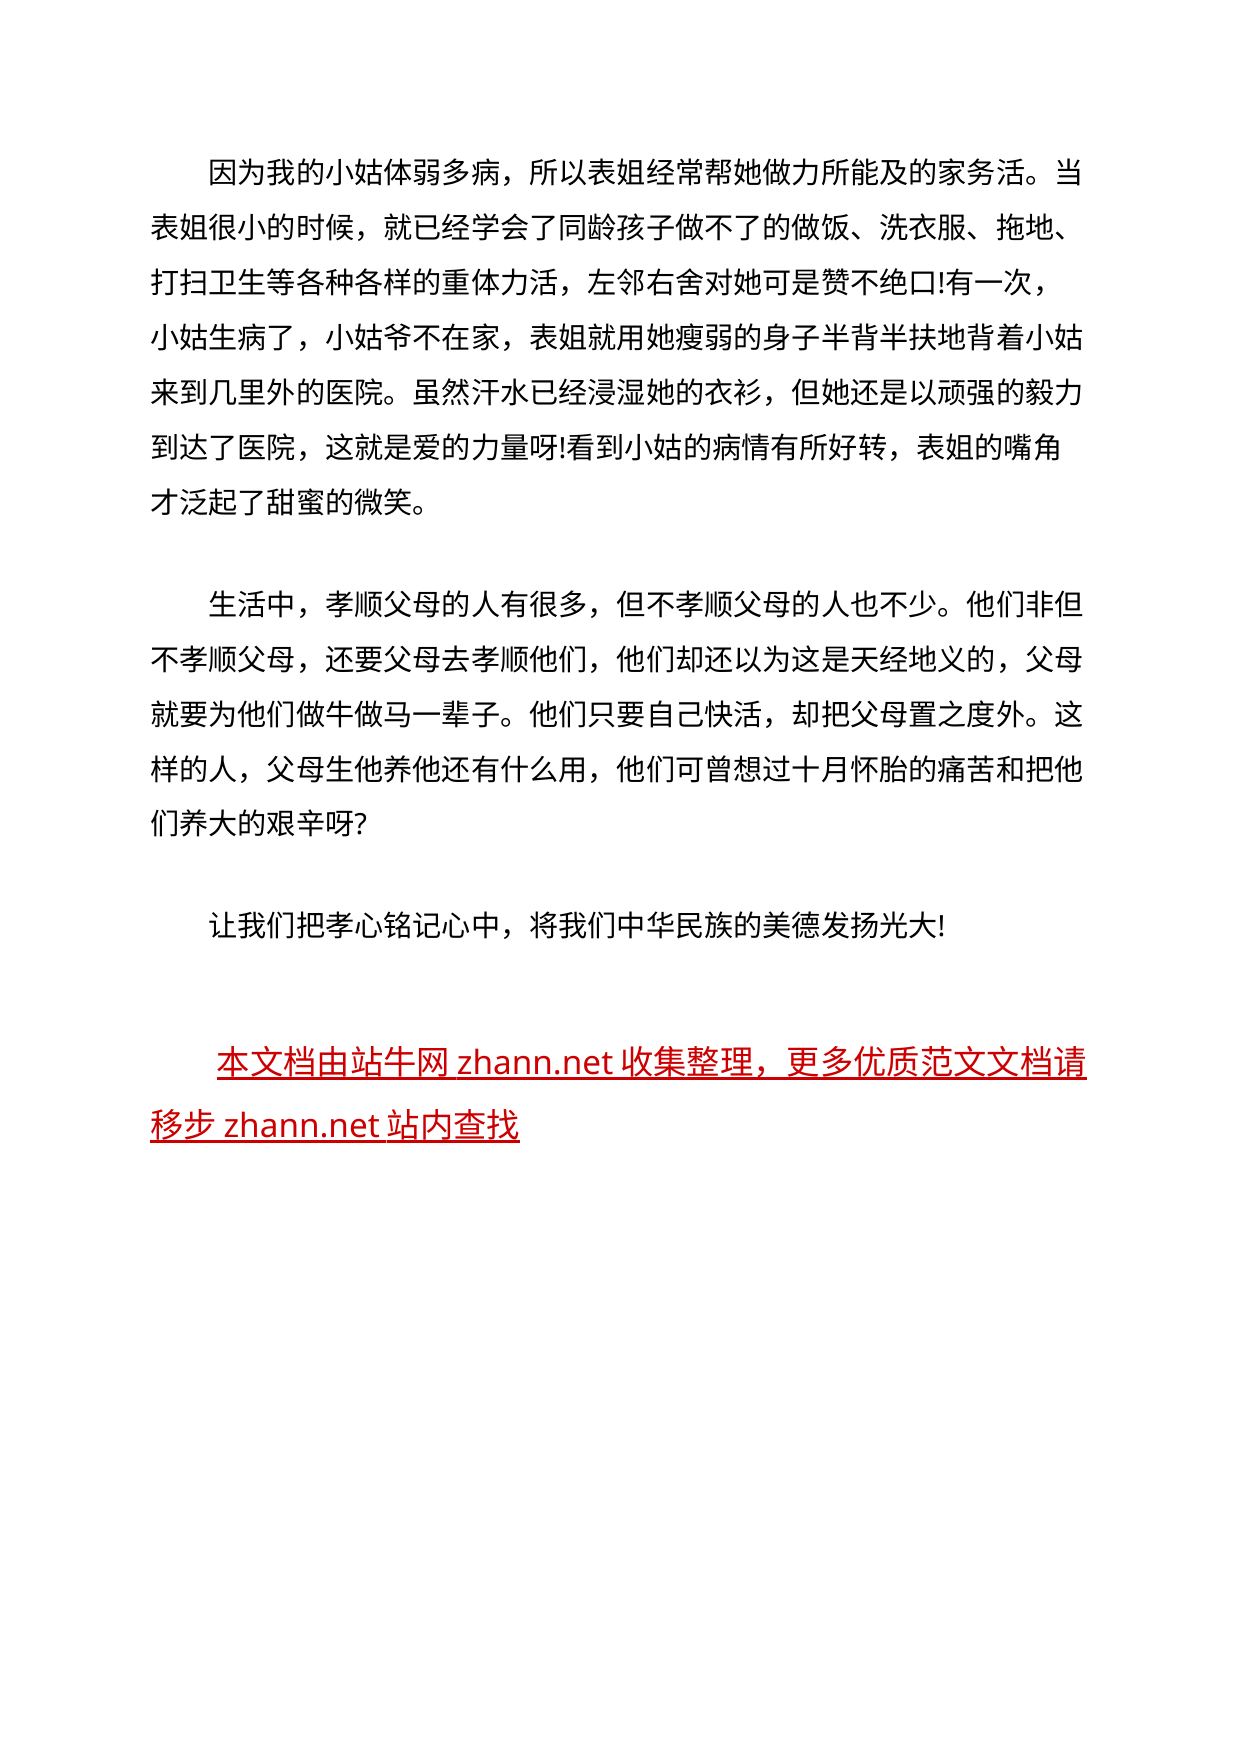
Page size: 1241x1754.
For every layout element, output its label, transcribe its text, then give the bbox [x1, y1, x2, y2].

text 生活中，孝顺父母的人有很多，但不孝顺父母的人也不少。他们非但不孝顺父母，还要父母去孝顺他们，他们却还以为这是天经地义的，父母就要为他们做牛做马一辈子。他们只要自己快活，却把父母置之度外。这样的人，父母生他养他还有什么用，他们可曾想过十月怀胎的痛苦和把他们养大的艰辛呀? [150, 581, 1090, 843]
text 因为我的小姑体弱多病，所以表姐经常帮她做力所能及的家务活。当表姐很小的时候，就已经学会了同龄孩子做不了的做饭、洗衣服、拖地、打扫卫生等各种各样的重体力活，左邻右舍对她可是赞不绝口!有一次，小姑生病了，小姑爷不在家，表姐就用她瘦弱的身子半背半扶地背着小姑来到几里外的医院。虽然汗水已经浸湿她的衣衫，但她还是以顽强的毅力到达了医院，这就是爱的力量呀!看到小姑的病情有所好转，表姐的嘴角才泛起了甜蜜的微笑。 [150, 150, 1090, 522]
text 本文档由站牛网zhann.net收集整理，更多优质范文文档请移步zhann.net站内查找 [150, 1036, 1090, 1147]
text 让我们把孝心铭记心中，将我们中华民族的美德发扬光大! [150, 903, 1090, 945]
